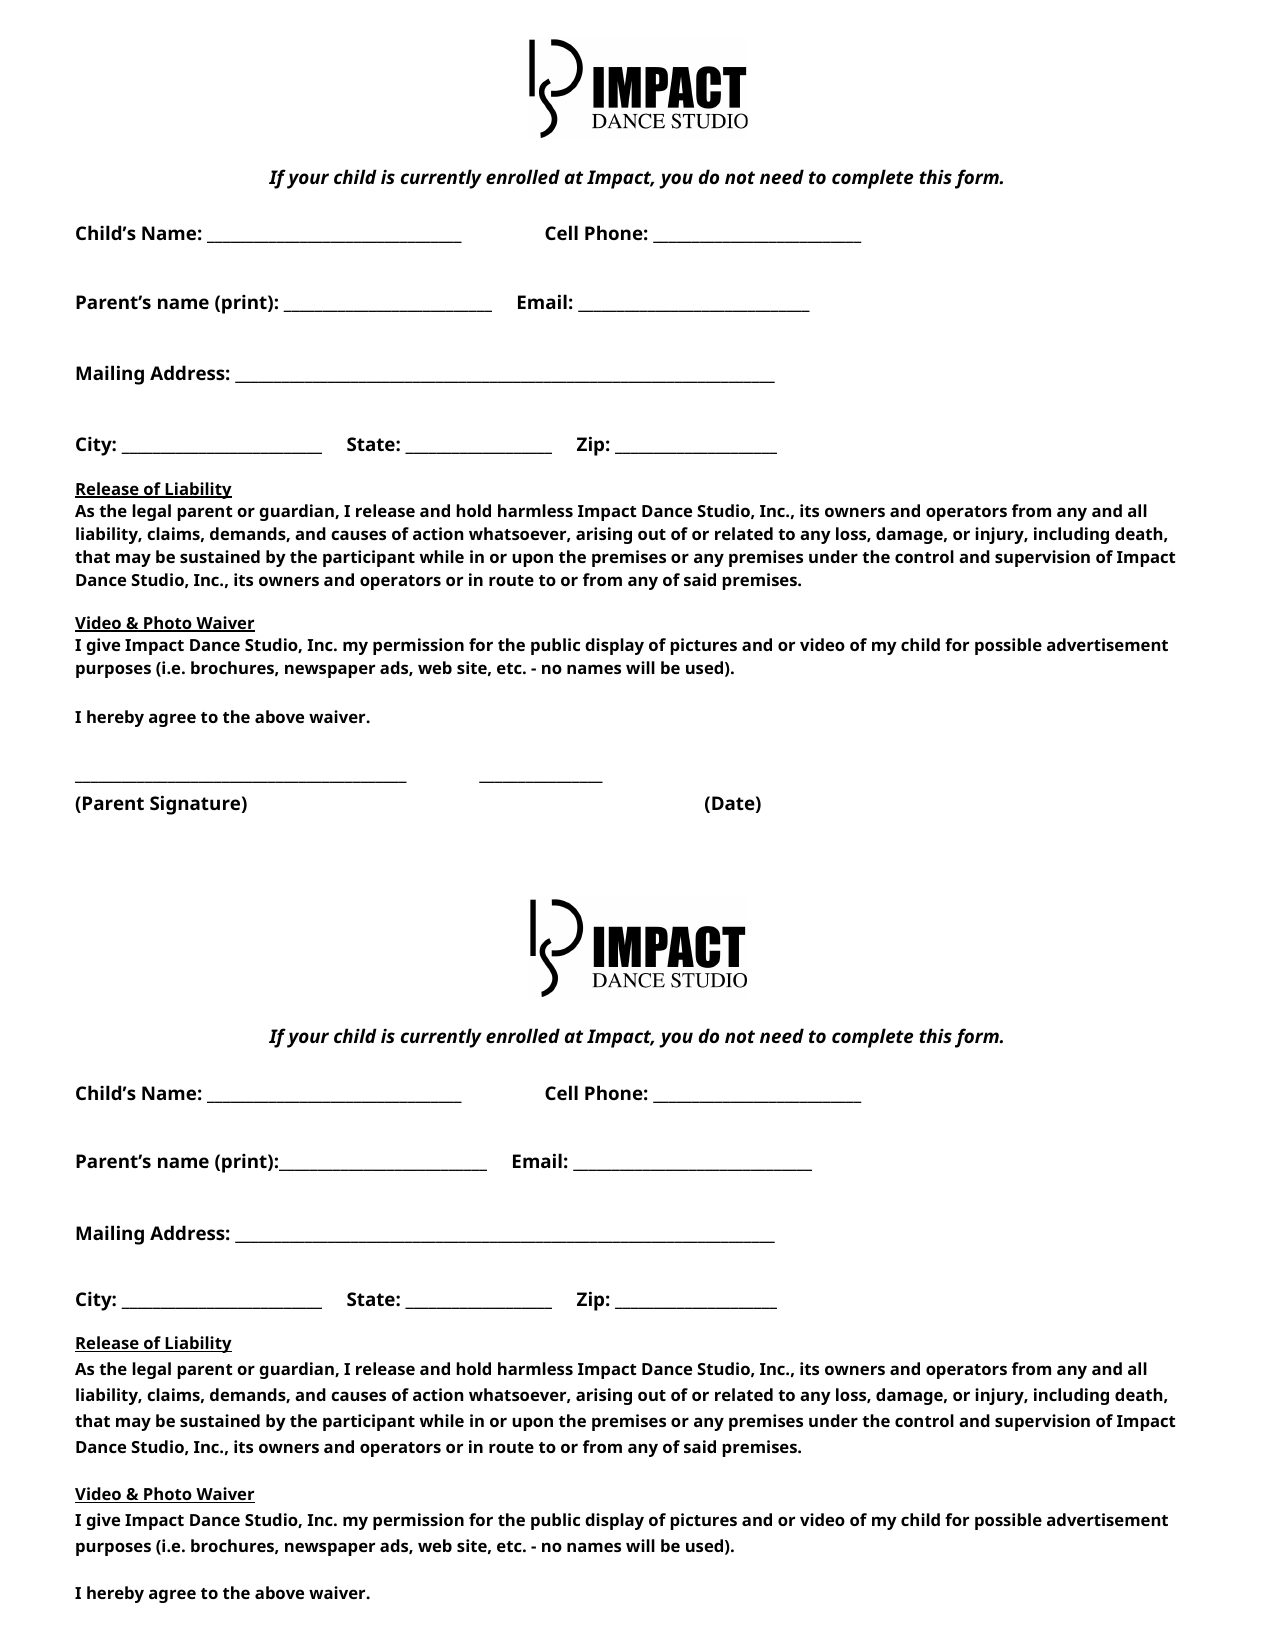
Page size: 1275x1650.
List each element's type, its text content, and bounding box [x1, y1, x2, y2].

text Child’s Name: _________________________________ Cell Phone: ___________________________ [75, 221, 1200, 246]
text Release of Liability As the legal parent or guardian, I release and hold harmless Impact Dance Studio, Inc., its owners and operators from any and all liability, claims, demands, and causes of action whatsoever, arising out of or related to any loss, damage, or injury, including death, that may be sustained by the participant while in or upon the premises or any premises under the control and supervision of Impact Dance Studio, Inc., its owners and operators or in route to or from any of said premises. [75, 477, 1200, 591]
text Release of Liability As the legal parent or guardian, I release and hold harmless Impact Dance Studio, Inc., its owners and operators from any and all liability, claims, demands, and causes of action whatsoever, arising out of or related to any loss, damage, or injury, including death, that may be sustained by the participant while in or upon the premises or any premises under the control and supervision of Impact Dance Studio, Inc., its owners and operators or in route to or from any of said premises. [75, 1332, 1200, 1459]
text Parent’s name (print): ___________________________ Email: ______________________________ [75, 290, 1200, 315]
text Mailing Address: ______________________________________________________________________ [75, 361, 1200, 386]
text Video & Photo Waiver I give Impact Dance Studio, Inc. my permission for the public display of pictures and or video of my child for possible advertisement purposes (i.e. brochures, newspaper ads, web site, etc. - no names will be used). [75, 1483, 1200, 1558]
text Child’s Name: _________________________________ Cell Phone: ___________________________ [75, 1080, 1200, 1105]
text Mailing Address: ______________________________________________________________________ [75, 1220, 1200, 1245]
picture [527, 37, 748, 140]
picture [528, 897, 747, 999]
text I hereby agree to the above waiver. [75, 1582, 1200, 1604]
text I hereby agree to the above waiver. [75, 705, 1200, 728]
text If your child is currently enrolled at Impact, you do not need to complete this form. [75, 165, 1200, 190]
text City: __________________________ State: ___________________ Zip: _____________________ [75, 1286, 1200, 1311]
text ___________________________________________ ________________ [75, 761, 1200, 786]
text (Parent Signature) (Date) [75, 790, 1200, 816]
text City: __________________________ State: ___________________ Zip: _____________________ [75, 432, 1200, 457]
text Video & Photo Waiver I give Impact Dance Studio, Inc. my permission for the public display of pictures and or video of my child for possible advertisement purposes (i.e. brochures, newspaper ads, web site, etc. - no names will be used). [75, 611, 1200, 679]
text Parent’s name (print):___________________________ Email: _______________________________ [75, 1149, 1200, 1174]
text If your child is currently enrolled at Impact, you do not need to complete this form. [75, 1024, 1200, 1049]
